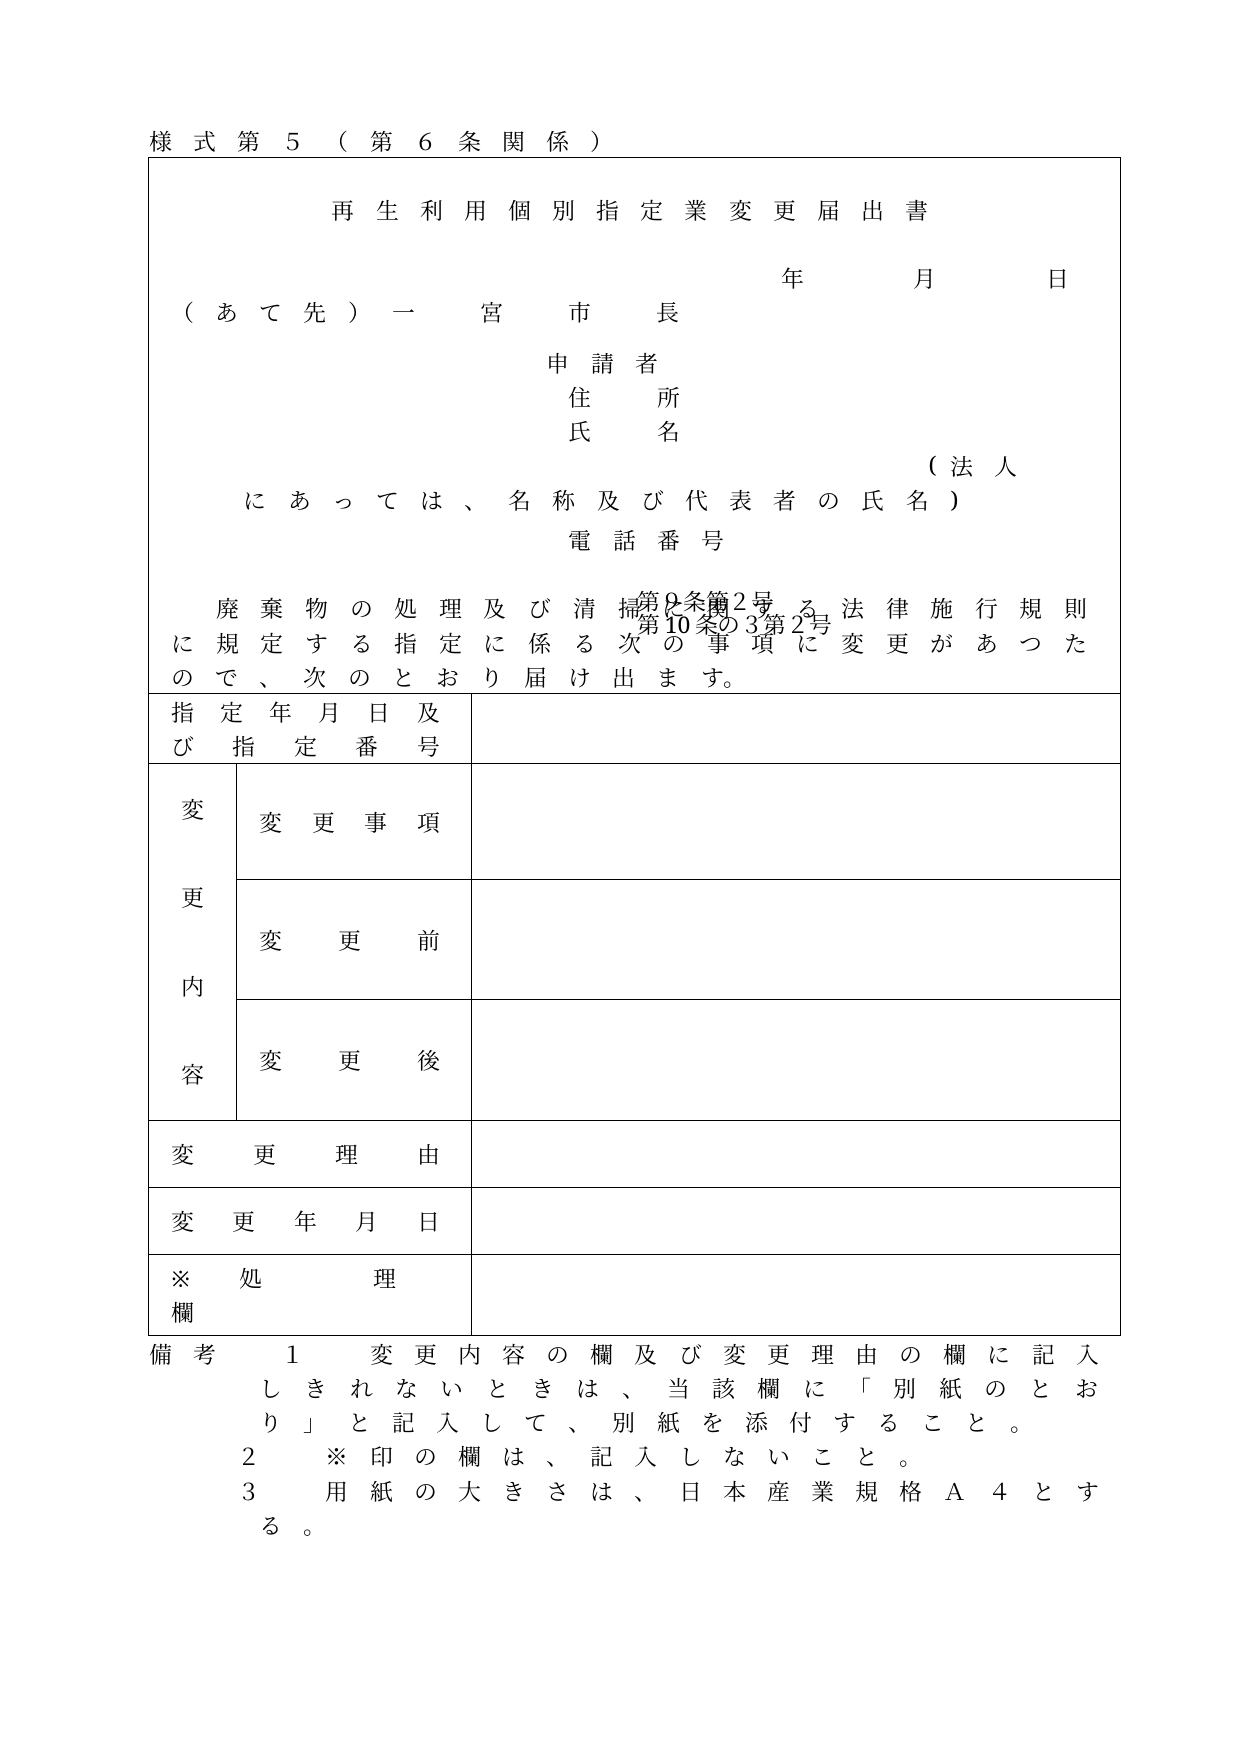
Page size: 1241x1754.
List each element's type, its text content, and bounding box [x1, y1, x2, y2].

text 備考 １ 変更内容の欄及び変更理由の欄に記入しきれないときは、当該欄に「別紙のとおり」と記入して、別紙を添付すること。 [149, 1336, 1121, 1439]
text ３ 用紙の大きさは、日本産業規格Ａ４とする。 [216, 1473, 1121, 1541]
table_cell [472, 1121, 1120, 1187]
table_cell [472, 1255, 1120, 1335]
table_cell 変更理由 [149, 1121, 471, 1187]
table_cell [472, 694, 1120, 763]
table_cell [472, 1188, 1120, 1253]
table_cell 指定年月日及び指定番号 [149, 694, 471, 763]
table_cell 変更年月日 [149, 1188, 471, 1253]
table_cell 変更前 [237, 880, 471, 999]
text ２ ※印の欄は、記入しないこと。 [216, 1439, 1121, 1473]
table_header 再生利用個別指定業変更届出書 年 月 日 （あて先）一 宮 市 長 申請者 住 所 氏 名 (法人にあっては、名称及び代表者の氏名) 電話番号 廃棄物の処理及び清掃に関する法律施行規則 に規定する指定に係る次の事項に変更があつたので、次のとおり届け出ます。 [149, 158, 1120, 693]
table_cell [472, 764, 1120, 879]
table_cell [472, 1000, 1120, 1119]
text 様式第５（第６条関係） [149, 123, 1121, 157]
table_cell [472, 880, 1120, 999]
table_cell 変更後 [237, 1000, 471, 1119]
table_cell ※処理欄 [149, 1255, 471, 1335]
table_cell 変更事項 [237, 764, 471, 879]
table_cell 変 更 内 容 [149, 764, 236, 1119]
